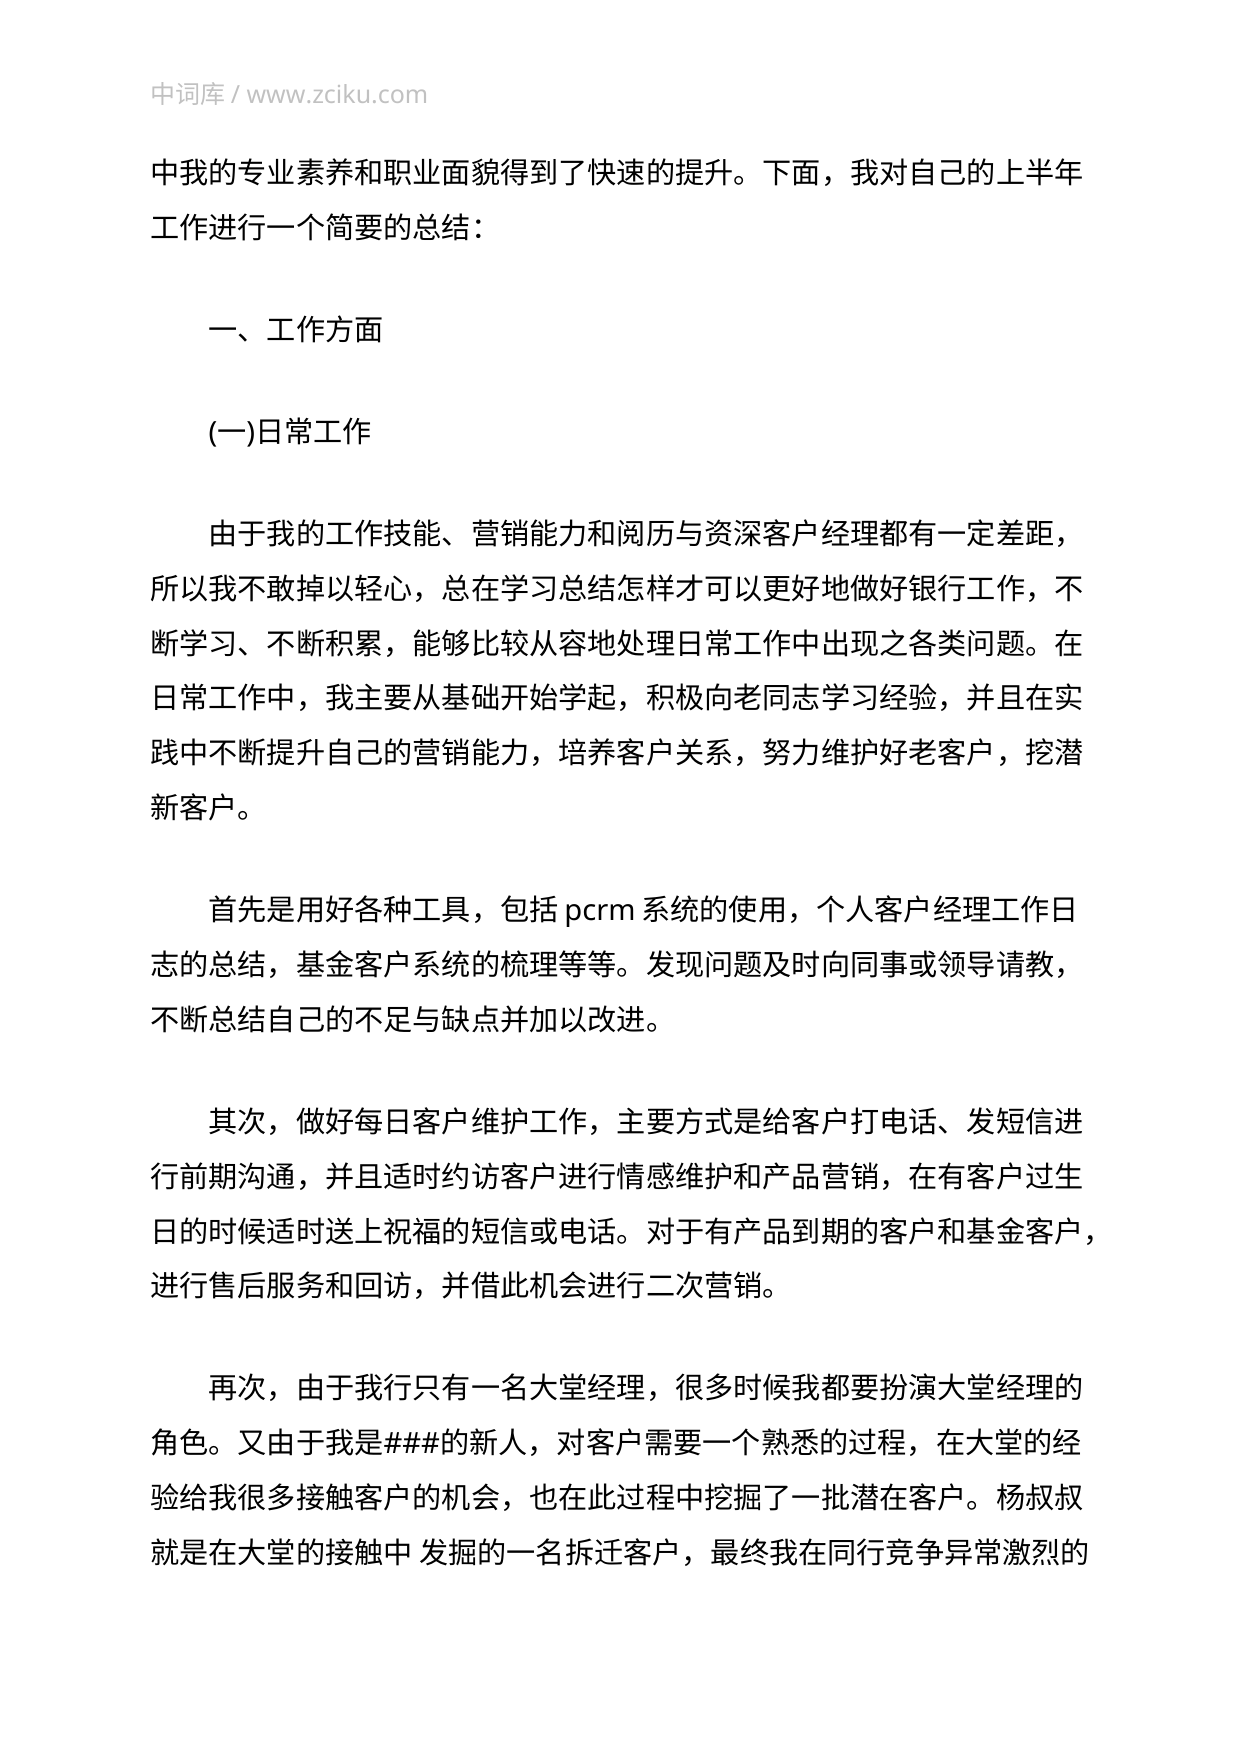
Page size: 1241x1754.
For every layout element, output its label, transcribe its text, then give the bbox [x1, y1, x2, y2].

text 首先是用好各种工具，包括pcrm系统的使用，个人客户经理工作日志的总结，基金客户系统的梳理等等。发现问题及时向同事或领导请教，不断总结自己的不足与缺点并加以改进。 [150, 887, 1090, 1039]
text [150, 150, 1090, 247]
text 一、工作方面 [150, 307, 1090, 349]
text 由于我的工作技能、营销能力和阅历与资深客户经理都有一定差距，所以我不敢掉以轻心，总在学习总结怎样才可以更好地做好银行工作，不断学习、不断积累，能够比较从容地处理日常工作中出现之各类问题。在日常工作中，我主要从基础开始学起，积极向老同志学习经验，并且在实践中不断提升自己的营销能力，培养客户关系，努力维护好老客户，挖潜新客户。 [150, 510, 1090, 827]
text (一)日常工作 [150, 408, 1090, 451]
text 其次，做好每日客户维护工作，主要方式是给客户打电话、发短信进行前期沟通，并且适时约访客户进行情感维护和产品营销，在有客户过生日的时候适时送上祝福的短信或电话。对于有产品到期的客户和基金客户，进行售后服务和回访，并借此机会进行二次营销。 [150, 1098, 1090, 1305]
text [150, 1365, 1090, 1572]
